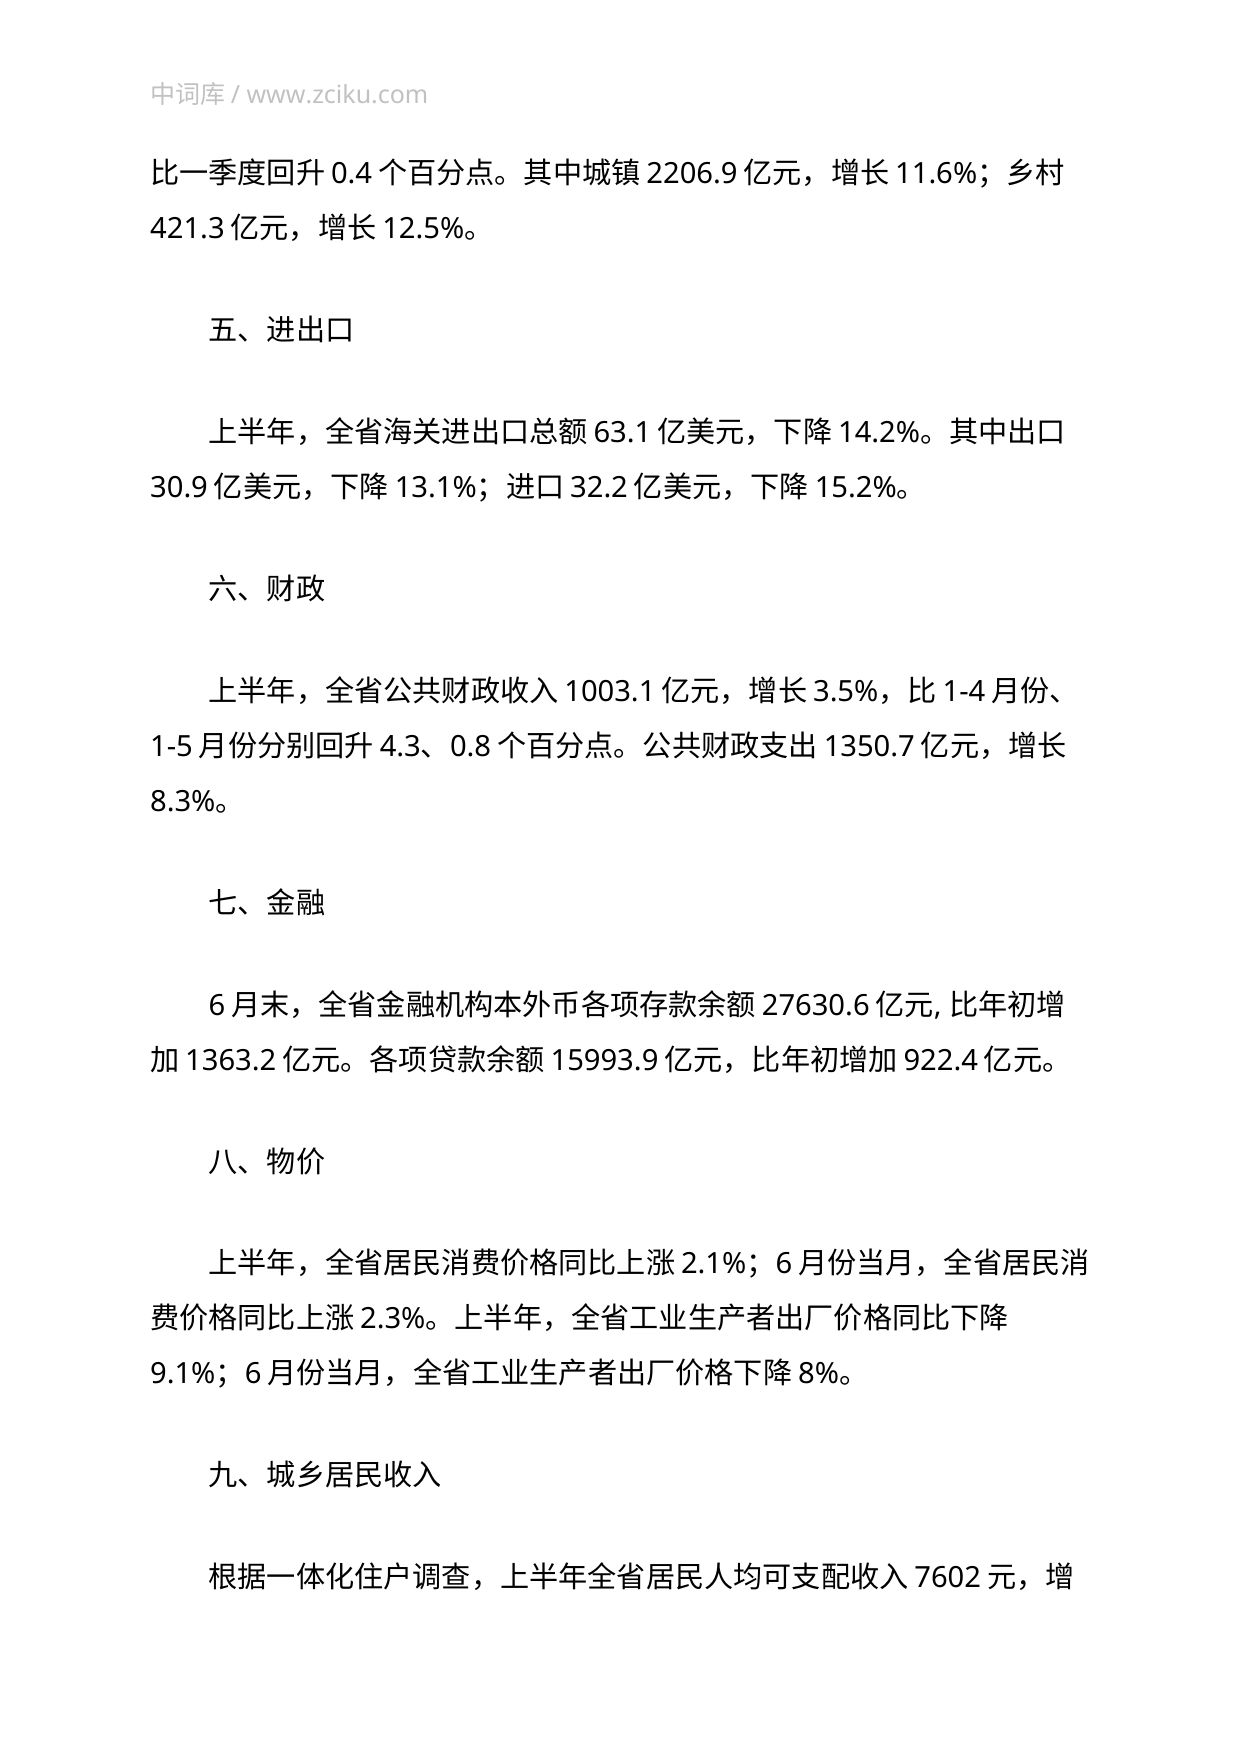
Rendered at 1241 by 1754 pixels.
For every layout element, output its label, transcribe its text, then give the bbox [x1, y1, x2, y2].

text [150, 1554, 1090, 1596]
text 上半年，全省居民消费价格同比上涨2.1%；6月份当月，全省居民消费价格同比上涨2.3%。上半年，全省工业生产者出厂价格同比下降9.1%；6月份当月，全省工业生产者出厂价格下降8%。 [150, 1240, 1090, 1392]
text 六、财政 [150, 566, 1090, 608]
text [150, 150, 1090, 247]
text 九、城乡居民收入 [150, 1452, 1090, 1494]
text 七、金融 [150, 879, 1090, 922]
text 五、进出口 [150, 307, 1090, 349]
text 上半年，全省公共财政收入1003.1亿元，增长3.5%，比1-4月份、1-5月份分别回升4.3、0.8个百分点。公共财政支出1350.7亿元，增长8.3%。 [150, 667, 1090, 820]
text 八、物价 [150, 1138, 1090, 1181]
text 上半年，全省海关进出口总额63.1亿美元，下降14.2%。其中出口30.9亿美元，下降13.1%；进口32.2亿美元，下降15.2%。 [150, 409, 1090, 506]
text 6月末，全省金融机构本外币各项存款余额27630.6亿元, 比年初增加1363.2亿元。各项贷款余额15993.9亿元，比年初增加922.4亿元。 [150, 981, 1090, 1079]
